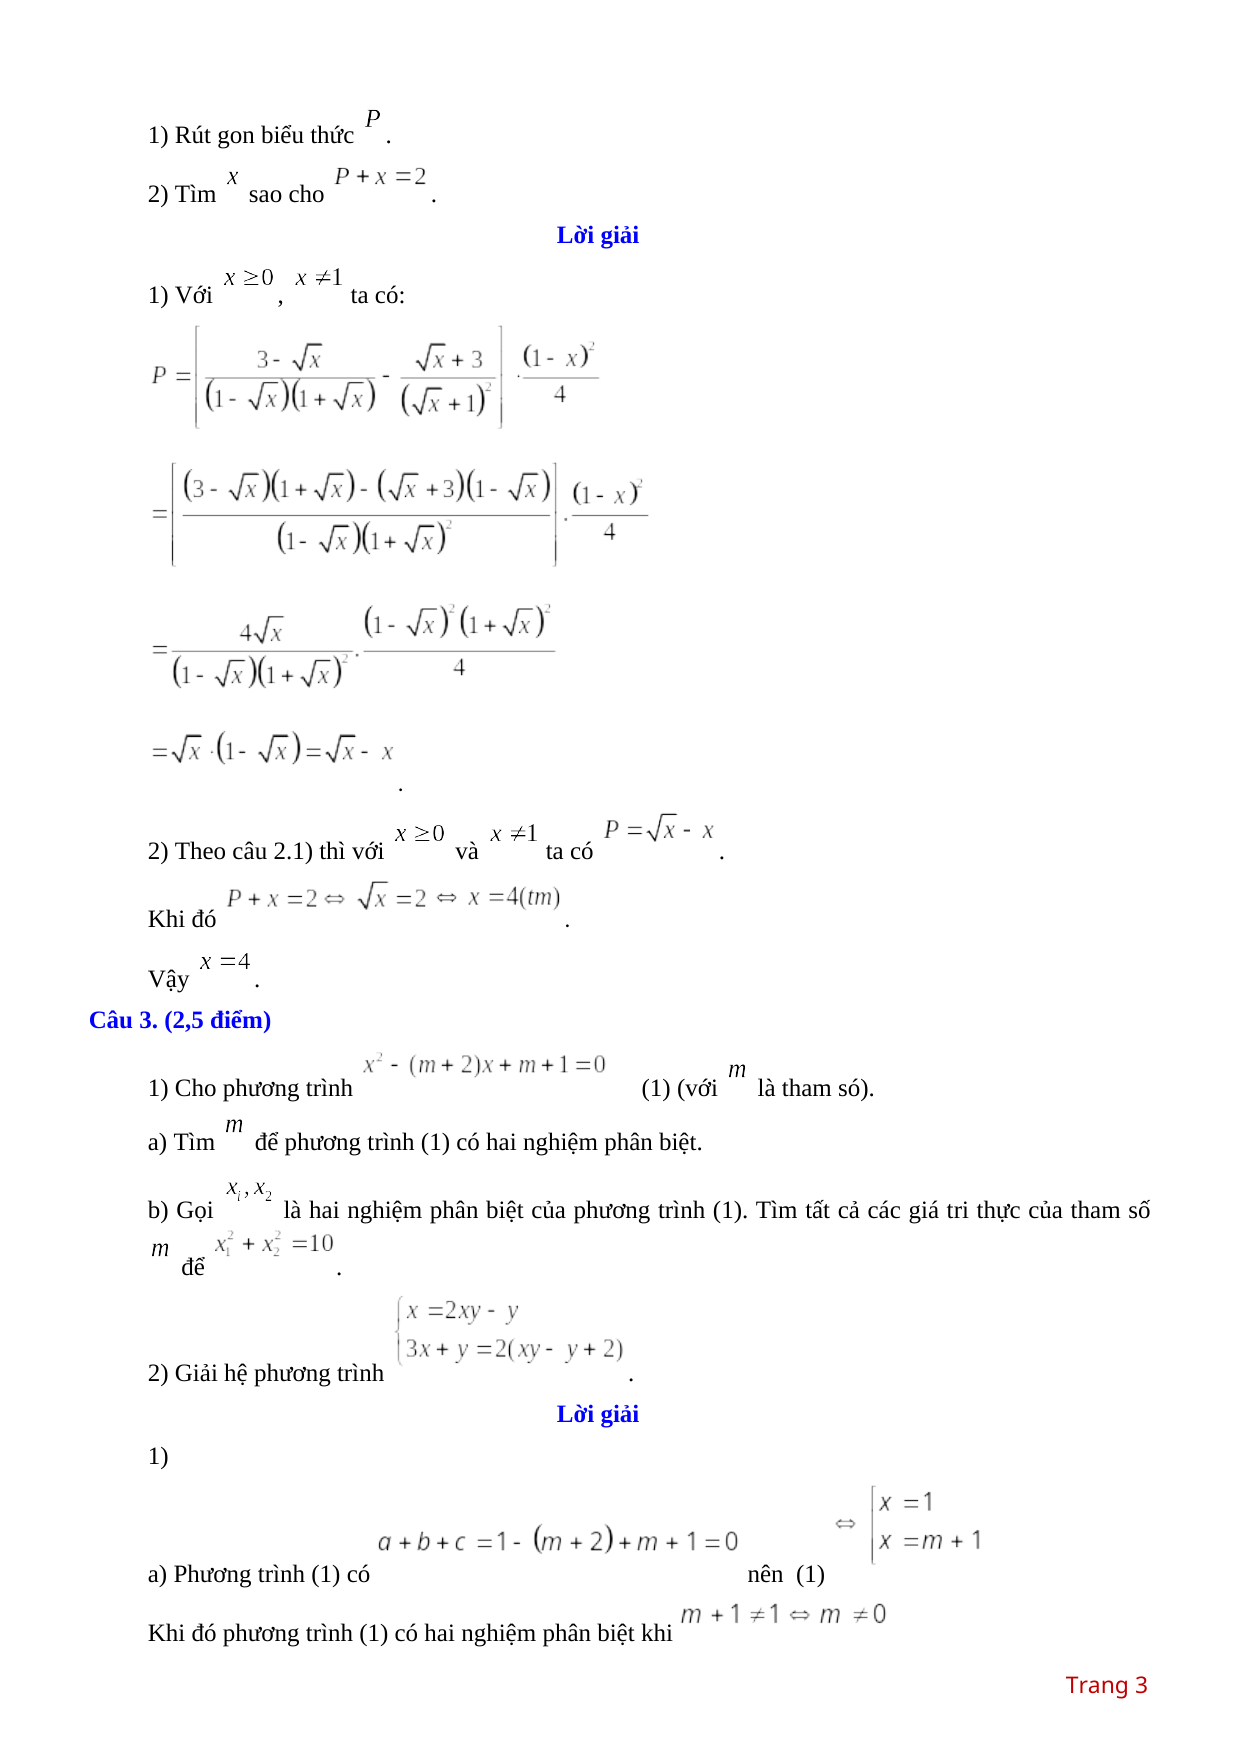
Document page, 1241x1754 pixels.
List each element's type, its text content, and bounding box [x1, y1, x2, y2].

text Vậy . [148, 946, 1152, 993]
text 2) Tìm sao cho . [148, 161, 1152, 208]
text b) Gọi là hai nghiệm phân biệt của phương trình (1). Tìm tất cả các giá tri thực của tham số để . [148, 1169, 1152, 1281]
text . [148, 729, 1152, 797]
text 1) Cho phương trình (1) (với là tham só). [148, 1046, 1152, 1102]
text 1) [148, 1441, 1152, 1469]
text Lời giải [44, 221, 1152, 249]
text Lời giải [44, 1399, 1152, 1428]
text 1) Rút gon biểu thức . [148, 103, 1152, 148]
text a) Tìm để phương trình (1) có hai nghiệm phân biệt. [148, 1114, 1152, 1156]
text 1) Với , ta có: [148, 262, 1152, 309]
text 2) Theo câu 2.1) thì với và ta có . [148, 809, 1152, 865]
text a) Phương trình (1) có nên (1) [148, 1482, 1152, 1587]
text Khi đó phương trình (1) có hai nghiệm phân biệt khi [148, 1600, 1152, 1647]
text Câu 3. (2,5 điểm) [88, 1005, 1152, 1034]
text 2) Giải hệ phương trình . [148, 1293, 1152, 1387]
text Khi đó . [148, 877, 1152, 933]
